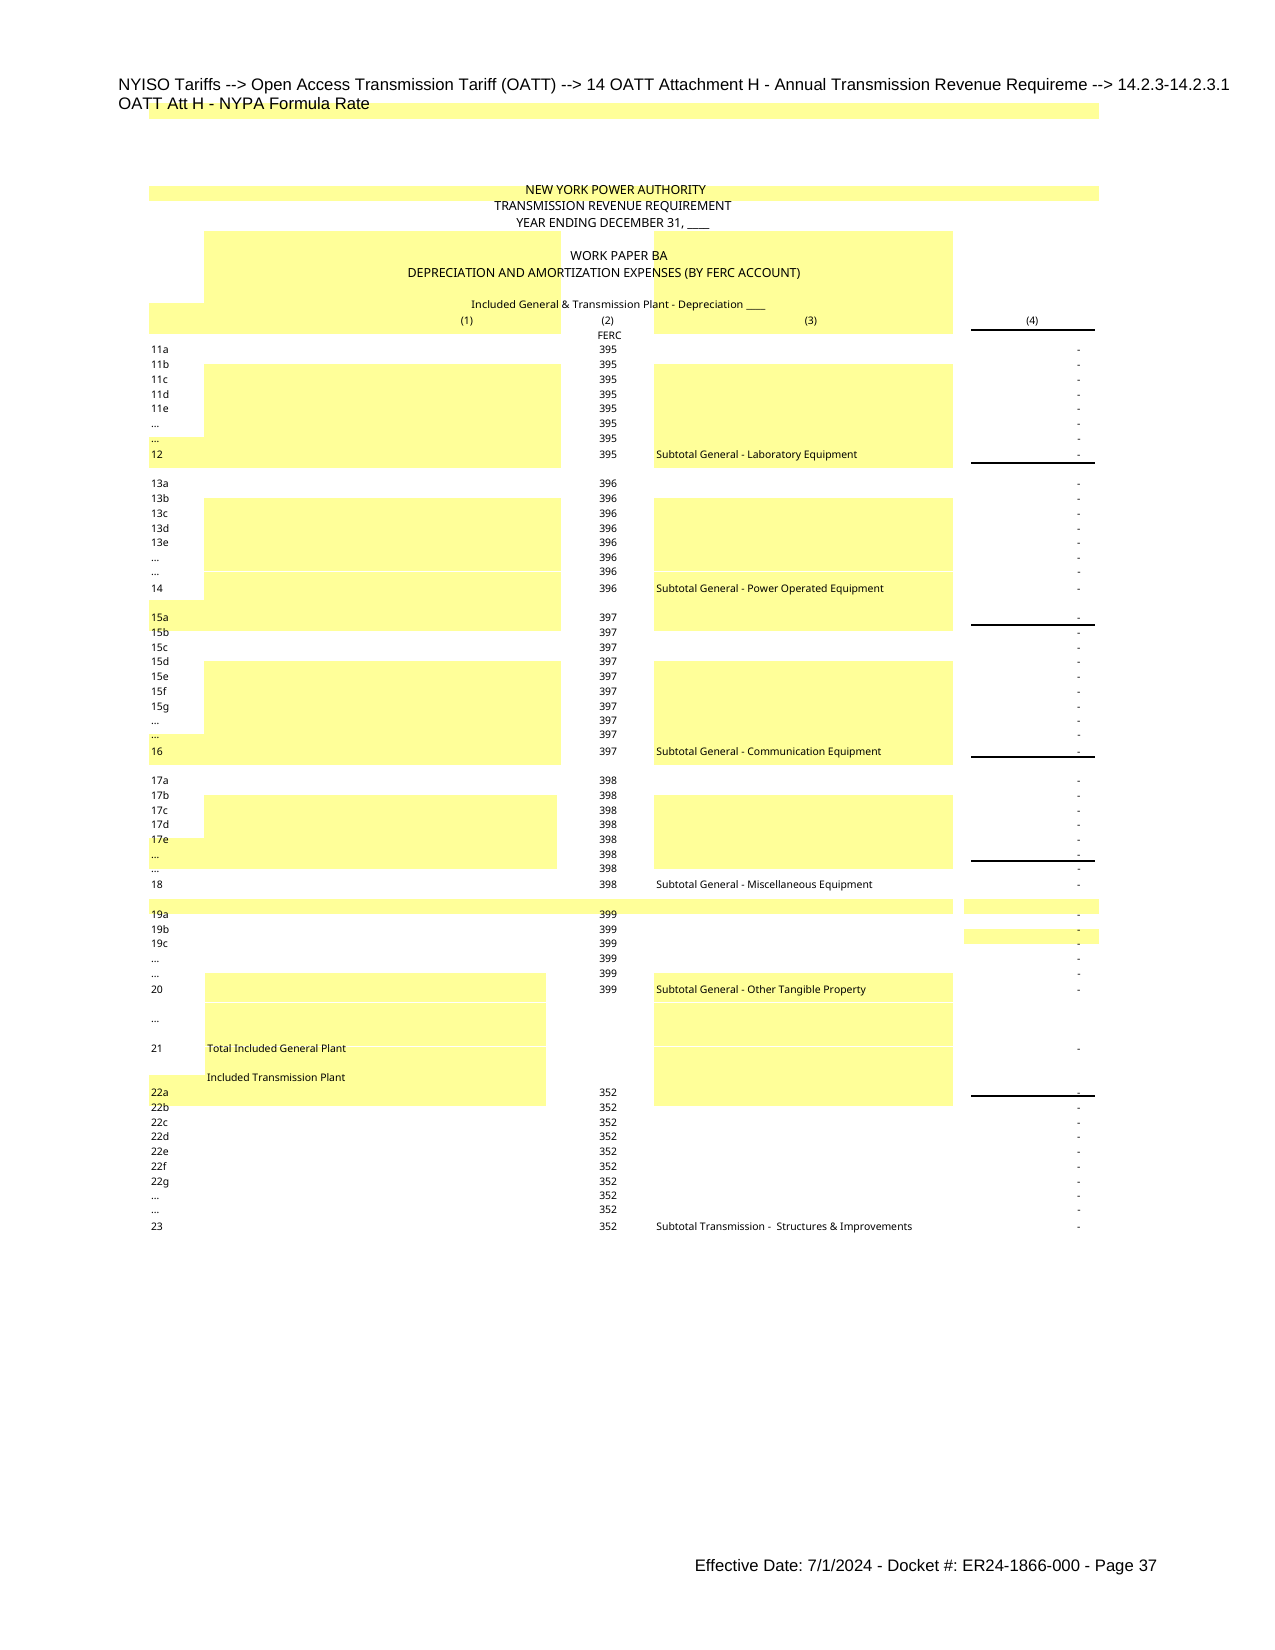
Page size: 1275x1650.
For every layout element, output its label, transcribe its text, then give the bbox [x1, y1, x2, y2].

text FERC [151, 329, 1275, 342]
text 15b 397 - [151, 626, 1275, 639]
text … 399 - [151, 952, 1275, 965]
text 23 352 Subtotal Transmission - Structures & Improvements - [151, 1220, 1275, 1233]
text 17b 398 - [151, 789, 1275, 802]
text 21 Total Included General Plant - [151, 1042, 1275, 1055]
text NEW YORK POWER AUTHORITY [525, 183, 1275, 197]
text … 398 - [151, 848, 1275, 861]
text 11a 395 - [151, 343, 1275, 357]
text … 396 - [151, 551, 1275, 564]
text 17d 398 - [151, 818, 1275, 832]
text 22a 352 - [151, 1086, 1275, 1099]
text TRANSMISSION REVENUE REQUIREMENT YEAR ENDING DECEMBER 31, ____ [494, 197, 764, 231]
text 11b 395 - [151, 358, 1275, 371]
text 15c 397 - [151, 641, 1275, 654]
text 19a 399 - [151, 908, 1275, 921]
text 13e 396 - [151, 536, 1275, 549]
text … 352 - [151, 1203, 1275, 1217]
text … 397 - [151, 714, 1275, 727]
text … 395 - [151, 432, 1275, 445]
text … 396 - [151, 565, 1275, 578]
text 20 399 Subtotal General - Other Tangible Property - [151, 983, 1275, 996]
text 11d 395 - [151, 388, 1275, 401]
text … 397 - [151, 728, 1275, 742]
text Included Transmission Plant [151, 1071, 1275, 1084]
text 17c 398 - [151, 804, 1275, 817]
text 15e 397 - [151, 670, 1275, 683]
text 13c 396 - [151, 507, 1275, 520]
text (1) (2) (3) (4) [151, 314, 1275, 327]
text 22b 352 - [151, 1101, 1275, 1114]
text 14 396 Subtotal General - Power Operated Equipment - [151, 582, 1275, 595]
text 12 395 Subtotal General - Laboratory Equipment - [151, 448, 1275, 461]
text 22d 352 - [151, 1130, 1275, 1143]
text 13d 396 - [151, 522, 1275, 535]
text 17a 398 - [151, 774, 1275, 787]
text 15f 397 - [151, 685, 1275, 698]
text 11c 395 - [151, 373, 1275, 386]
text 15g 397 - [151, 699, 1275, 713]
text 22e 352 - [151, 1145, 1275, 1158]
text 18 398 Subtotal General - Miscellaneous Equipment - [151, 878, 1275, 892]
text 19c 399 - [151, 937, 1275, 951]
text … 398 - [151, 862, 1275, 875]
text … [151, 1012, 1275, 1025]
text … 399 - [151, 967, 1275, 980]
text 22g 352 - [151, 1174, 1275, 1188]
text WORK PAPER BA [570, 249, 1275, 264]
text 22f 352 - [151, 1160, 1275, 1173]
text 19b 399 - [151, 923, 1275, 936]
text 13b 396 - [151, 492, 1275, 505]
text 15d 397 - [151, 655, 1275, 668]
text 22c 352 - [151, 1116, 1275, 1129]
text … 352 - [151, 1189, 1275, 1202]
text 13a 396 - [151, 477, 1275, 490]
text DEPRECIATION AND AMORTIZATION EXPENSES (BY FERC ACCOUNT) [407, 266, 1275, 280]
text … 395 - [151, 417, 1275, 430]
text 17e 398 - [151, 833, 1275, 846]
text 11e 395 - [151, 402, 1275, 416]
text 16 397 Subtotal General - Communication Equipment - [151, 745, 1275, 758]
text 15a 397 - [151, 611, 1275, 624]
